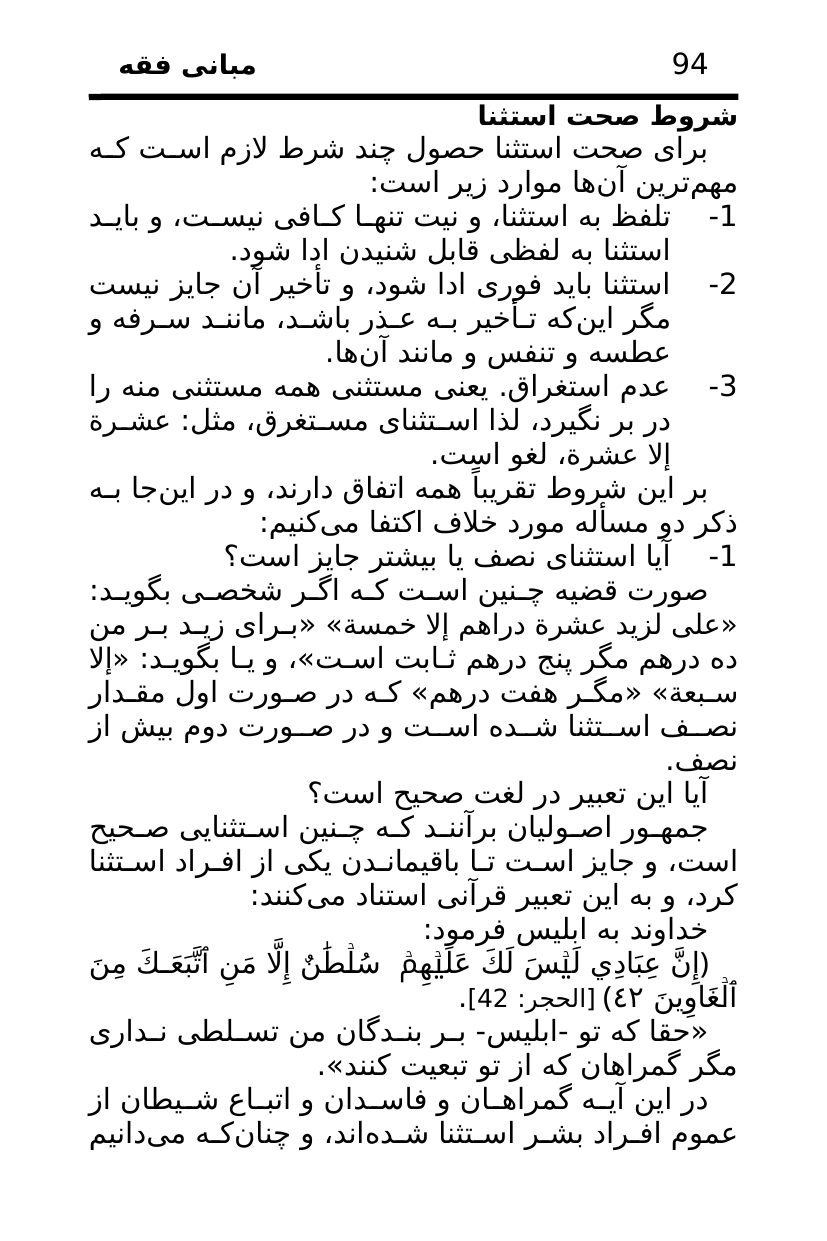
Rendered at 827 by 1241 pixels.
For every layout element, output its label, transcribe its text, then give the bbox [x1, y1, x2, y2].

text برای صحت استثنا حصول چند شرط لازم است که مهم‌ترین آن‌ها موارد زیر است‌: [89, 132, 738, 199]
list تلفظ به استثنا، و نیت تنها کافی نیست، و باید استثنا به لفظی قابل شنیدن ادا شود. [89, 199, 708, 267]
text خداوند به ابلیس فرمود‌: [89, 913, 738, 947]
text ﴿إِنَّ عِبَادِي لَيۡسَ لَكَ عَلَيۡهِمۡ سُلۡطَٰنٌ إِلَّا مَنِ ٱتَّبَعَكَ مِنَ ٱلۡغَاوِينَ ٤٢﴾ [الحجر: 42]. [89, 947, 738, 1014]
text صورت قضیه چنین است که اگر شخصی بگوید‌: «علی لزید عشرة دراهم إلا خمسة» «برای زید بر من ده درهم مگر پنج درهم ثابت است»، و یا بگوید‌: «إلا سبعة» «مگر هفت درهم» که در صورت اول مقدار نصف استثنا شده است و در صورت دوم بیش از نصف. [89, 573, 738, 777]
text بر این شروط تقریباً همه اتفاق دارند، و در این‌جا به ذکر دو مسأله مورد خلاف اکتفا می‌کنیم‌: [89, 471, 738, 539]
list آیا استثنای نصف یا بیشتر جایز است؟ [89, 539, 708, 573]
text جمهور اصولیان برآنند که چنین استثنایی صحیح است، و جایز است تا باقیماندن یکی از افراد استثنا کرد، و به این تعبیر قرآنی استناد می‌کنند‌: [89, 811, 738, 913]
text «حقا که تو -ابلیس- بر بندگان من تسلطی نداری مگر گمراهان که از تو تبعیت کنند». [89, 1014, 738, 1082]
list استثنا باید فوری ادا شود، و تأخیر آن جایز نیست مگر این‌که تأخیر به عذر باشد، مانند سرفه و عطسه و تنفس و مانند آن‌ها. [89, 267, 708, 369]
text آیا این تعبیر در لغت صحیح است؟ [89, 777, 738, 811]
text شروط صحت استثنا [89, 100, 738, 132]
list عدم استغراق. یعنی مستثنی همه مستثنی منه را در بر نگیرد، لذا استثنای مستغرق، مثل‌: عشرة إلا عشرة، لغو است. [89, 369, 708, 471]
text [89, 1082, 738, 1150]
